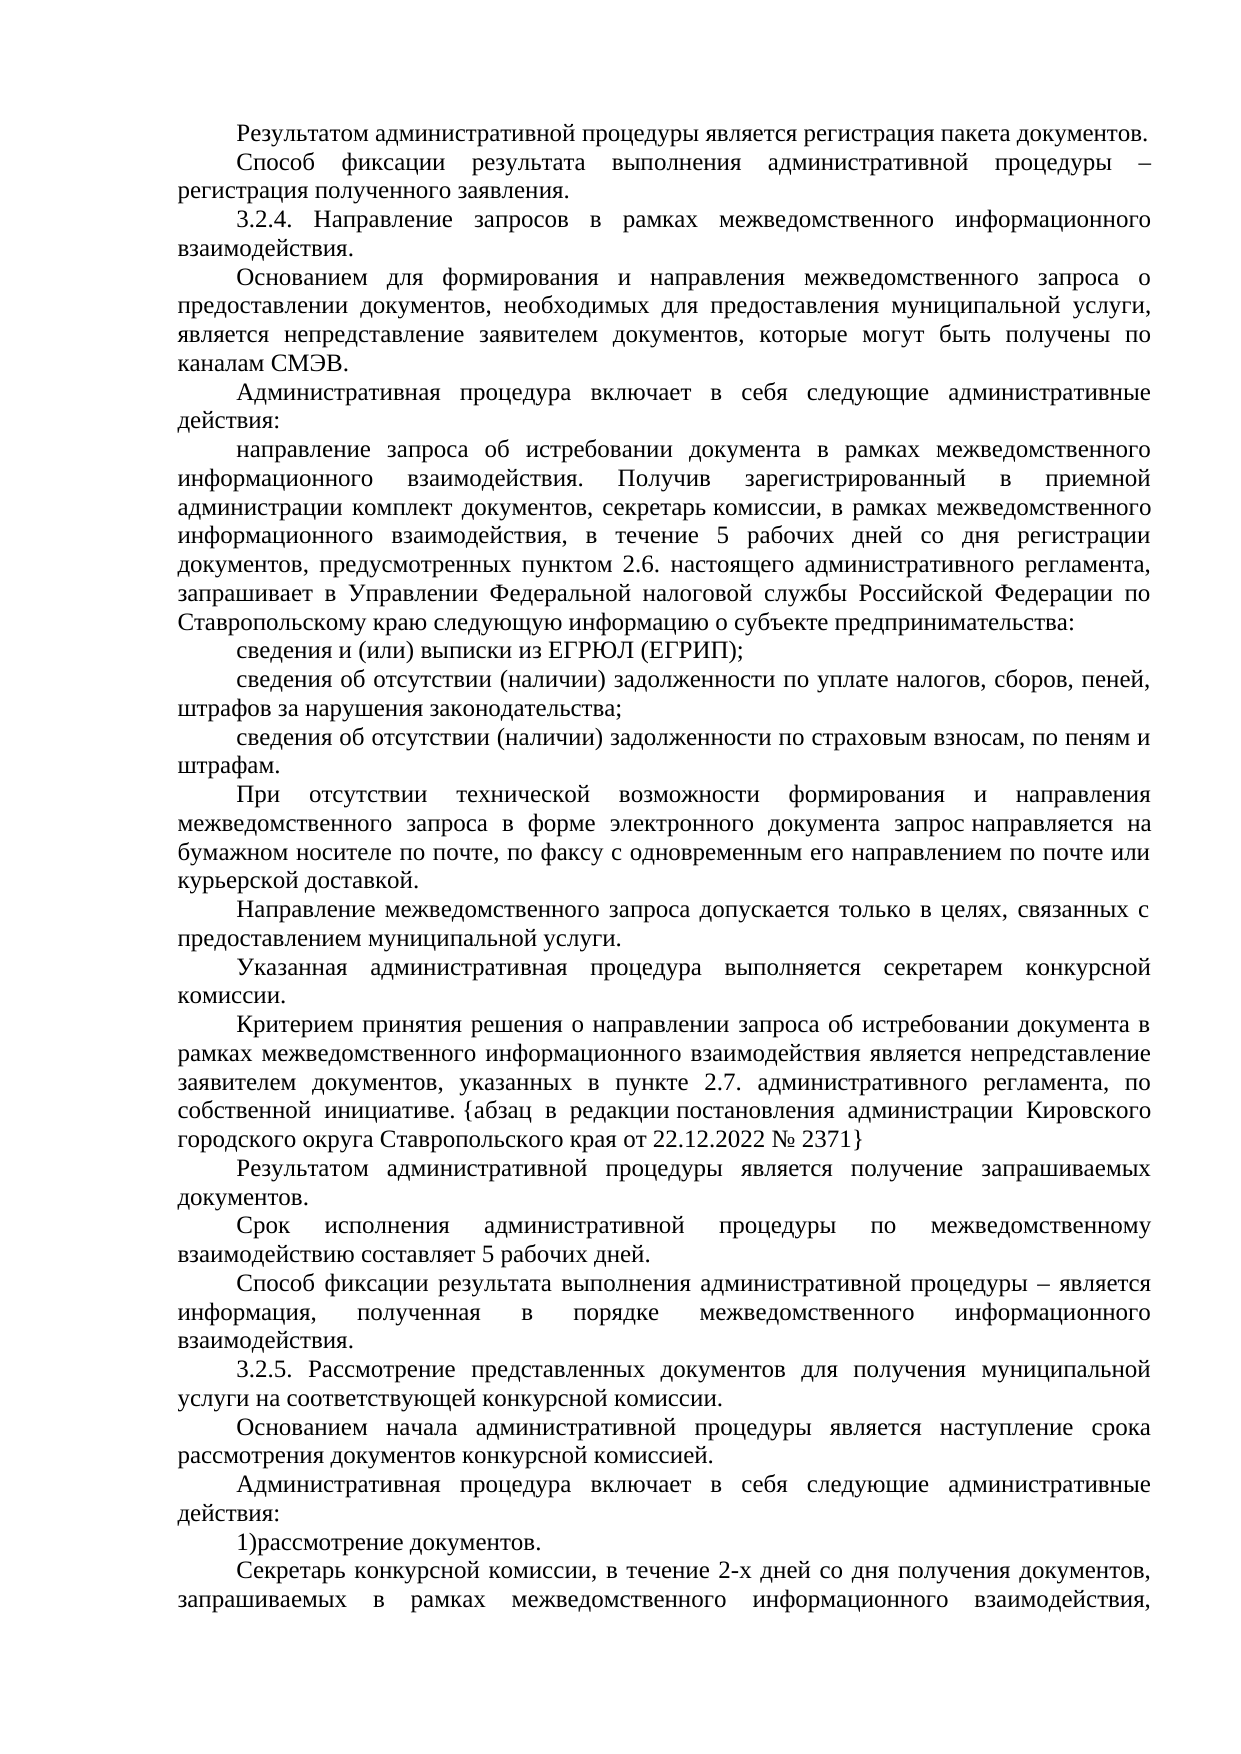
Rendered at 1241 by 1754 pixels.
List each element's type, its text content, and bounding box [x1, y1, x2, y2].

text сведения и (или) выписки из ЕГРЮЛ (ЕГРИП); [177, 636, 1152, 664]
text направление запроса об истребовании документа в рамках межведомственного информационного взаимодействия. Получив зарегистрированный в приемной администрации комплект документов, секретарь комиссии, в рамках межведомственного информационного взаимодействия, в течение 5 рабочих дней со дня регистрации документов, предусмотренных пунктом 2.6. настоящего административного регламента, запрашивает в Управлении Федеральной налоговой службы Российской Федерации по Ставропольскому краю следующую информацию о субъекте предпринимательства: [177, 434, 1152, 636]
text Результатом административной процедуры является регистрация пакета документов. [177, 118, 1152, 147]
text При отсутствии технической возможности формирования и направления межведомственного запроса в форме электронного документа запрос направляется на бумажном носителе по почте, по факсу с одновременным его направлением по почте или курьерской доставкой. [177, 779, 1152, 894]
text Указанная административная процедура выполняется секретарем конкурсной комиссии. [177, 952, 1152, 1009]
text сведения об отсутствии (наличии) задолженности по уплате налогов, сборов, пеней, штрафов за нарушения законодательства; [177, 664, 1152, 722]
text Административная процедура включает в себя следующие административные действия: [177, 377, 1152, 434]
text Основанием начала административной процедуры является наступление срока рассмотрения документов конкурсной комиссией. [177, 1412, 1152, 1469]
text Способ фиксации результата выполнения административной процедуры – регистрация полученного заявления. [177, 147, 1152, 204]
text Критерием принятия решения о направлении запроса об истребовании документа в рамках межведомственного информационного взаимодействия является непредставление заявителем документов, указанных в пункте 2.7. административного регламента, по собственной инициативе. {абзац в редакции постановления администрации Кировского городского округа Ставропольского края от 22.12.2022 № 2371} [177, 1009, 1152, 1153]
text Направление межведомственного запроса допускается только в целях, связанных с предоставлением муниципальной услуги. [177, 894, 1151, 952]
text 3.2.5. Рассмотрение представленных документов для получения муниципальной услуги на соответствующей конкурсной комиссии. [177, 1354, 1152, 1412]
text Административная процедура включает в себя следующие административные действия: [177, 1469, 1152, 1527]
text Способ фиксации результата выполнения административной процедуры – является информация, полученная в порядке межведомственного информационного взаимодействия. [177, 1268, 1152, 1354]
text Основанием для формирования и направления межведомственного запроса о предоставлении документов, необходимых для предоставления муниципальной услуги, является непредставление заявителем документов, которые могут быть получены по каналам СМЭВ. [177, 262, 1152, 377]
text 1)рассмотрение документов. [177, 1527, 1152, 1556]
text сведения об отсутствии (наличии) задолженности по страховым взносам, по пеням и штрафам. [177, 722, 1152, 779]
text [177, 1556, 1152, 1613]
text 3.2.4. Направление запросов в рамках межведомственного информационного взаимодействия. [177, 204, 1152, 262]
text Срок исполнения административной процедуры по межведомственному взаимодействию составляет 5 рабочих дней. [177, 1211, 1152, 1268]
text Результатом административной процедуры является получение запрашиваемых документов. [177, 1153, 1152, 1211]
